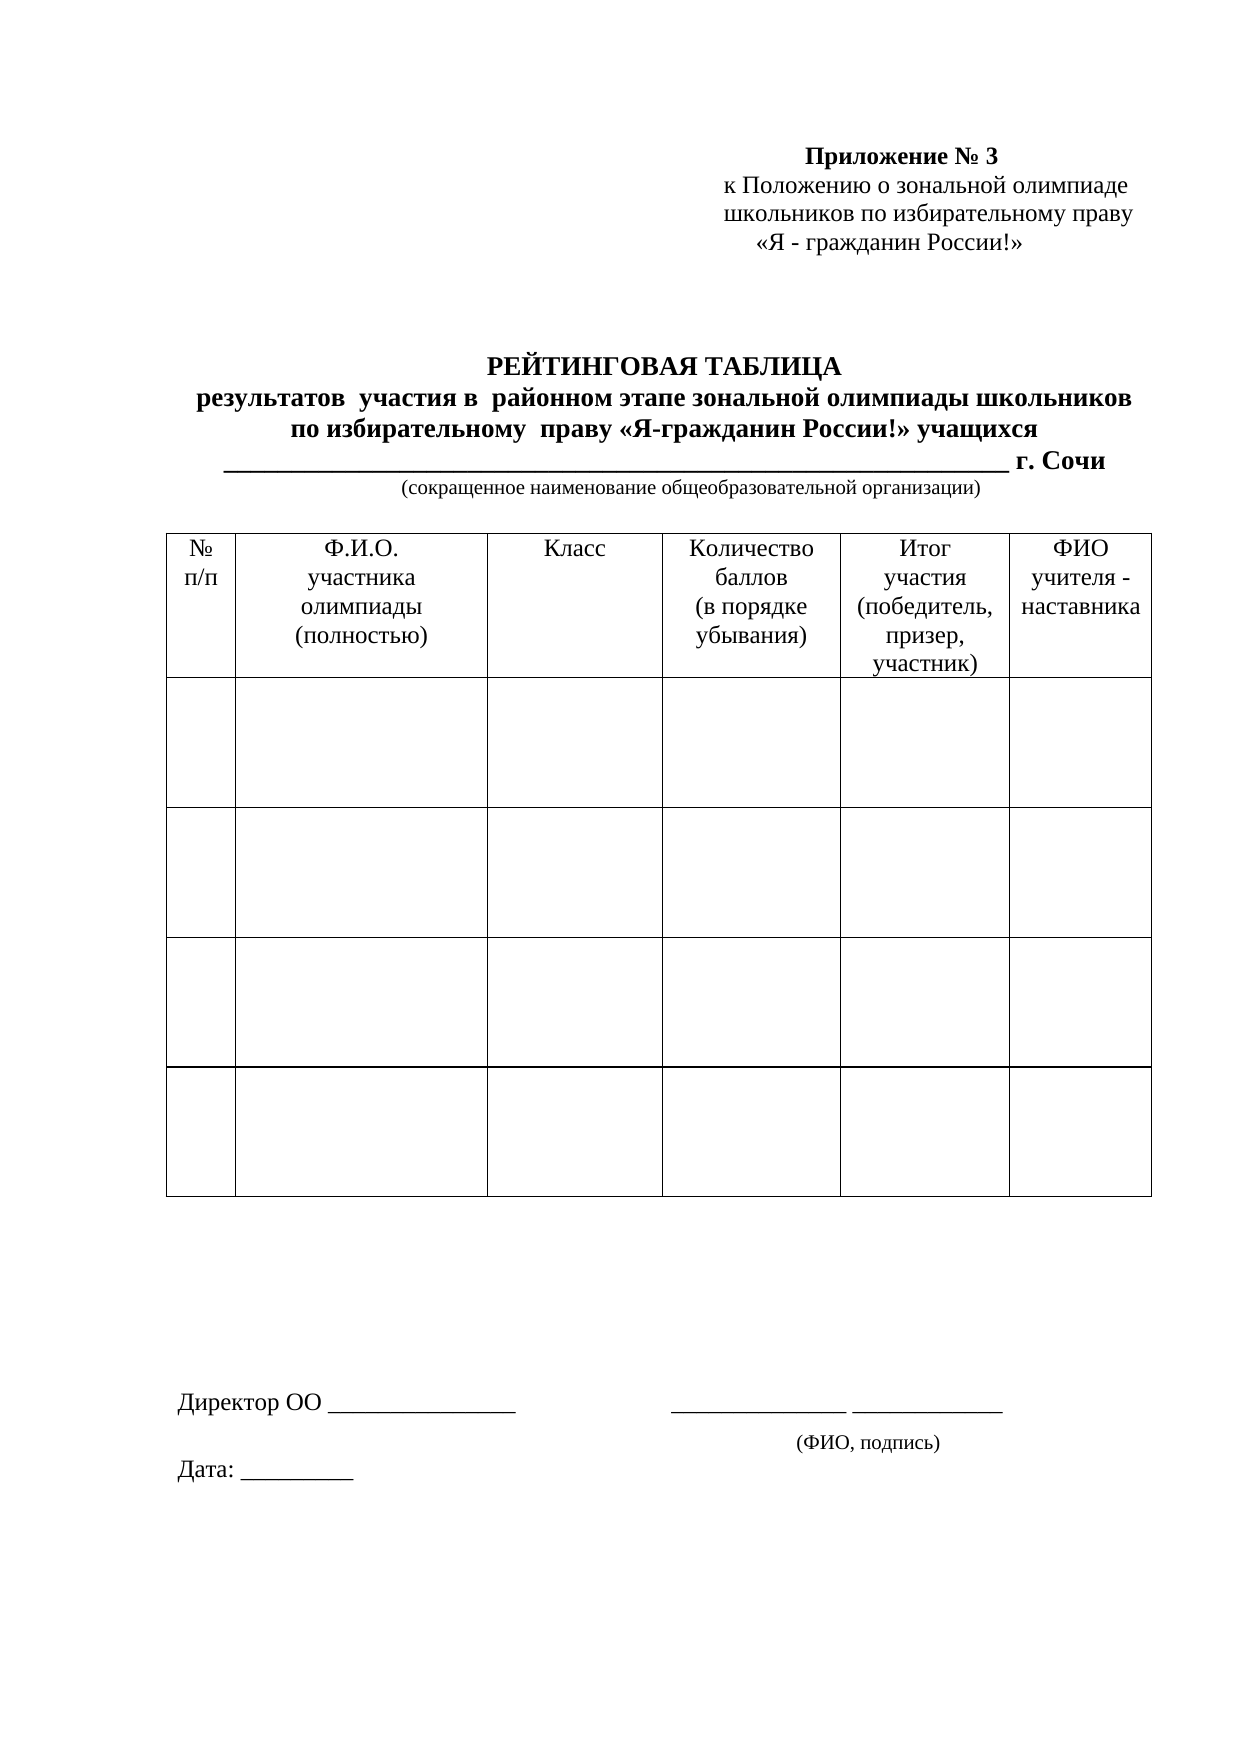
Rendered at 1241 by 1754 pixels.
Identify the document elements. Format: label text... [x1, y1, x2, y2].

table_cell [663, 1068, 840, 1196]
text «Я - гражданин России!» [177, 227, 1152, 256]
table_cell [1010, 808, 1151, 937]
table_cell [167, 808, 235, 937]
table_cell [167, 678, 235, 807]
table_cell [488, 678, 662, 807]
table_header Количество баллов (в порядке убывания) [663, 534, 840, 677]
table_cell [236, 938, 487, 1066]
table_cell [236, 1068, 487, 1196]
text (сокращенное наименование общеобразовательной организации) [177, 475, 1152, 499]
text школьников по избирательному праву [177, 198, 1152, 227]
table_header Ф.И.О. участника олимпиады (полностью) [236, 534, 487, 677]
text Приложение № 3 [177, 141, 1152, 170]
table_cell [488, 1068, 662, 1196]
text РЕЙТИНГОВАЯ ТАБЛИЦА [177, 350, 1152, 381]
table_header Класс [488, 534, 662, 677]
text к Положению о зональной олимпиаде [177, 170, 1152, 198]
table_cell [1010, 938, 1151, 1066]
table_header Итог участия (победитель, призер, участник) [841, 534, 1009, 677]
table_cell [841, 808, 1009, 937]
table_header ФИО учителя - наставника [1010, 534, 1151, 677]
table_cell [663, 938, 840, 1066]
table_cell [1010, 1068, 1151, 1196]
text __________________________________________________________ г. Сочи [177, 444, 1152, 475]
table_cell [1010, 678, 1151, 807]
table_header № п/п [167, 534, 235, 677]
text Дата: _________ [177, 1454, 1152, 1482]
table_cell [663, 808, 840, 937]
table_cell [236, 678, 487, 807]
table_cell [167, 938, 235, 1066]
table_cell [236, 808, 487, 937]
table_cell [841, 938, 1009, 1066]
table_cell [841, 1068, 1009, 1196]
table_cell [488, 808, 662, 937]
text (ФИО, подпись) [177, 1430, 1152, 1454]
table_cell [841, 678, 1009, 807]
table_cell [167, 1068, 235, 1196]
table_cell [488, 938, 662, 1066]
text Директор ОО _______________ ______________ ____________ [177, 1387, 1152, 1415]
text по избирательному праву «Я-гражданин России!» учащихся [177, 413, 1152, 444]
text результатов участия в районном этапе зональной олимпиады школьников [177, 381, 1152, 413]
table_cell [663, 678, 840, 807]
